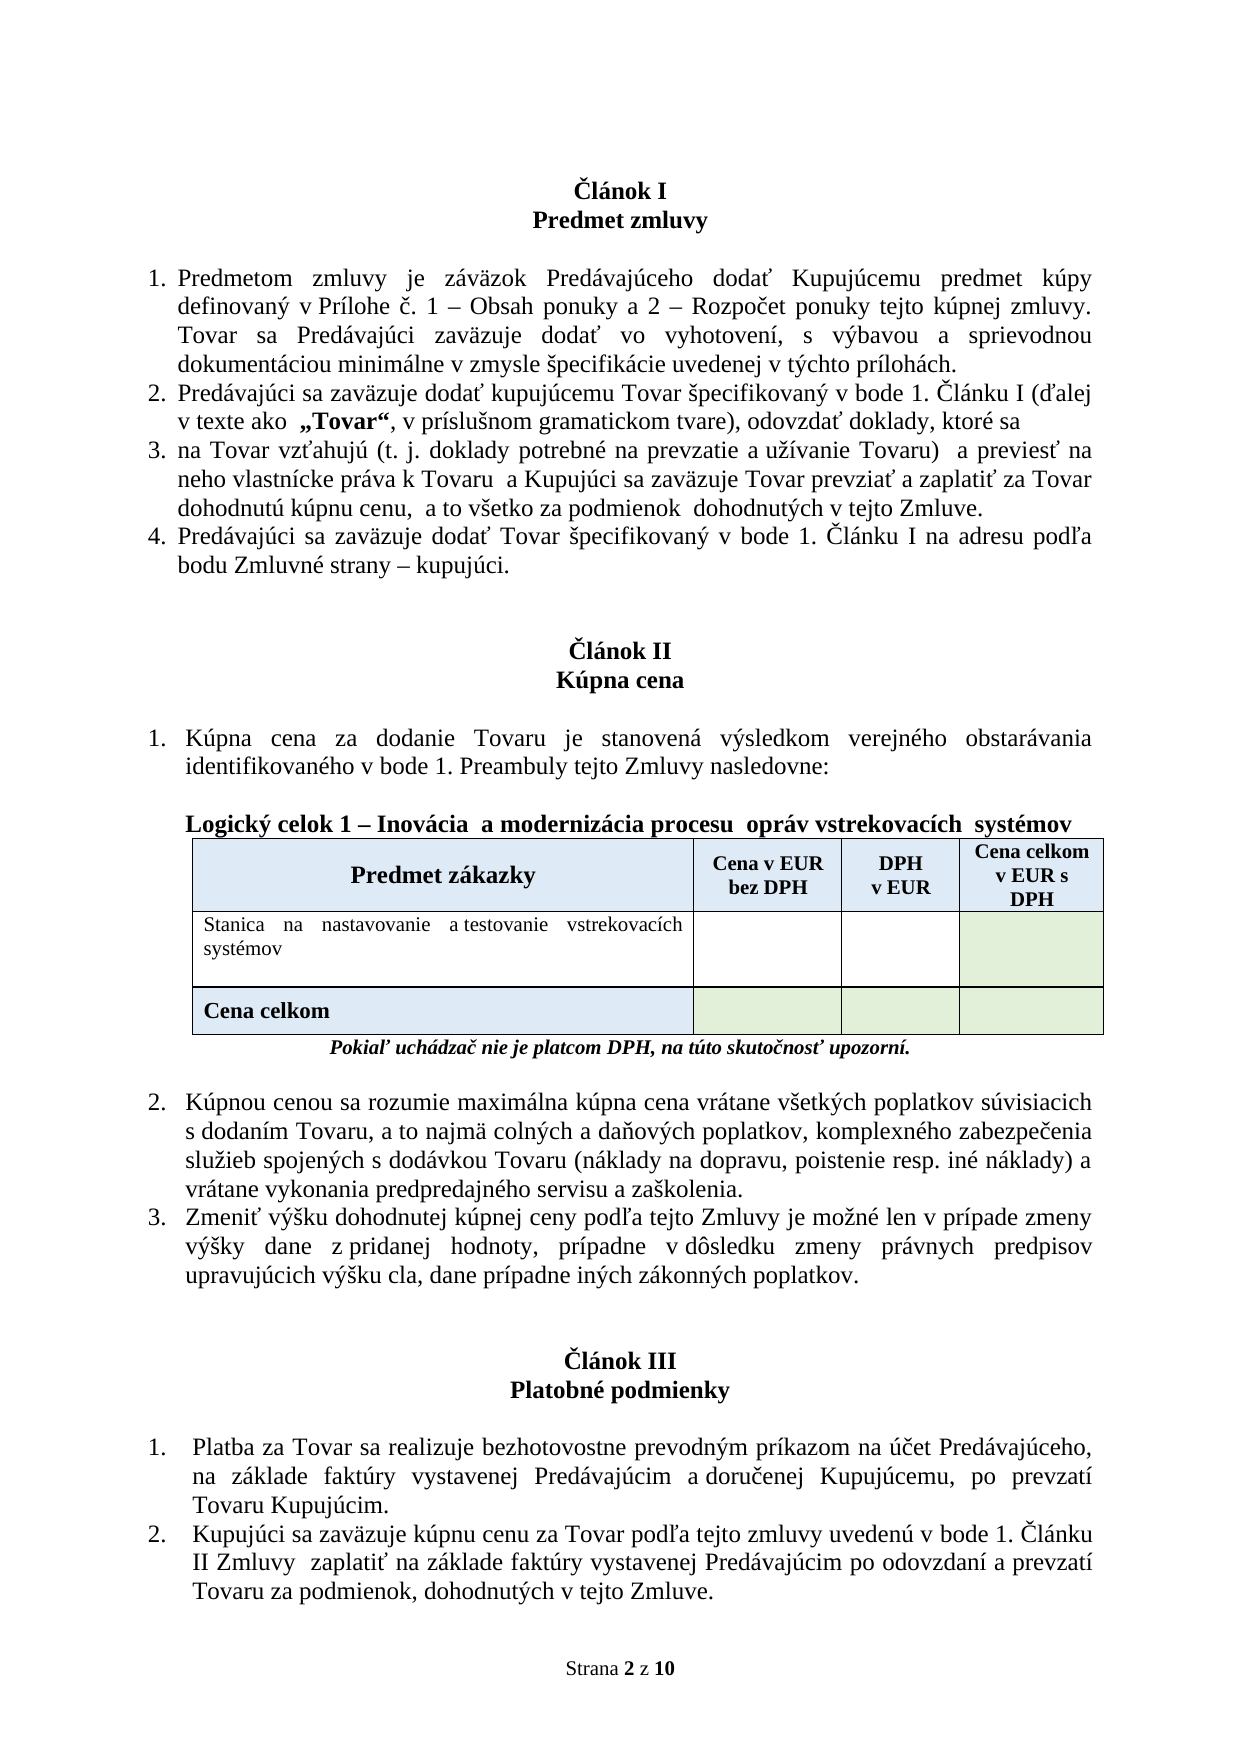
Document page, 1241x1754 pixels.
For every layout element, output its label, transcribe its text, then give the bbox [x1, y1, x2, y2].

text Článok II [148, 636, 1093, 665]
table_header Cena v EUR bez DPH [694, 839, 841, 911]
table_header Predmet zákazky [193, 839, 693, 911]
text Logický celok 1 – Inovácia a modernizácia procesu opráv vstrekovacích systémov [148, 809, 1093, 838]
text Predmet zmluvy [148, 205, 1093, 234]
table_cell [842, 988, 959, 1034]
list Predmetom zmluvy je záväzok Predávajúceho dodať Kupujúcemu predmet kúpy definovaný v Prílohe č. 1 – Obsah ponuky a 2 – Rozpočet ponuky tejto kúpnej zmluvy. Tovar sa Predávajúci zaväzuje dodať vo vyhotovení, s výbavou a sprievodnou dokumentáciou minimálne v zmysle špecifikácie uvedenej v týchto prílohách. [148, 263, 1093, 378]
list Kúpnou cenou sa rozumie maximálna kúpna cena vrátane všetkých poplatkov súvisiacich s dodaním Tovaru, a to najmä colných a daňových poplatkov, komplexného zabezpečenia služieb spojených s dodávkou Tovaru (náklady na dopravu, poistenie resp. iné náklady) a vrátane vykonania predpredajného servisu a zaškolenia. [148, 1087, 1093, 1202]
text Platobné podmienky [148, 1375, 1093, 1404]
table_cell Stanica na nastavovanie a testovanie vstrekovacích systémov [193, 912, 693, 986]
table_cell [842, 912, 959, 986]
table_cell Cena celkom [193, 988, 693, 1034]
table_header Cena celkom v EUR s DPH [960, 839, 1103, 911]
text 1. Platba za Tovar sa realizuje bezhotovostne prevodným príkazom na účet Predávajúceho, na základe faktúry vystavenej Predávajúcim a doručenej Kupujúcemu, po prevzatí Tovaru Kupujúcim. [148, 1432, 1093, 1519]
text Článok I [148, 176, 1093, 205]
text 2. Kupujúci sa zaväzuje kúpnu cenu za Tovar podľa tejto zmluvy uvedenú v bode 1. Článku II Zmluvy zaplatiť na základe faktúry vystavenej Predávajúcim po odovzdaní a prevzatí Tovaru za podmienok, dohodnutých v tejto Zmluve. [148, 1519, 1093, 1605]
table_header DPH v EUR [842, 839, 959, 911]
list Kúpna cena za dodanie Tovaru je stanovená výsledkom verejného obstarávania identifikovaného v bode 1. Preambuly tejto Zmluvy nasledovne: [148, 723, 1093, 780]
table_cell [960, 912, 1103, 986]
text Článok III [148, 1346, 1093, 1375]
table_cell [960, 988, 1103, 1034]
table_cell [694, 988, 841, 1034]
list Zmeniť výšku dohodnutej kúpnej ceny podľa tejto Zmluvy je možné len v prípade zmeny výšky dane z pridanej hodnoty, prípadne v dôsledku zmeny právnych predpisov upravujúcich výšku cla, dane prípadne iných zákonných poplatkov. [148, 1202, 1093, 1289]
text Pokiaľ uchádzač nie je platcom DPH, na túto skutočnosť upozorní. [148, 1035, 1093, 1059]
list na Tovar vzťahujú (t. j. doklady potrebné na prevzatie a užívanie Tovaru) a previesť na neho vlastnícke práva k Tovaru a Kupujúci sa zaväzuje Tovar prevziať a zaplatiť za Tovar dohodnutú kúpnu cenu, a to všetko za podmienok dohodnutých v tejto Zmluve. [148, 435, 1093, 521]
list Predávajúci sa zaväzuje dodať Tovar špecifikovaný v bode 1. Článku I na adresu podľa bodu Zmluvné strany – kupujúci. [148, 521, 1093, 579]
text Kúpna cena [148, 665, 1093, 694]
list Predávajúci sa zaväzuje dodať kupujúcemu Tovar špecifikovaný v bode 1. Článku I (ďalej v texte ako „Tovar“, v príslušnom gramatickom tvare), odovzdať doklady, ktoré sa [148, 378, 1093, 435]
table_cell [694, 912, 841, 986]
